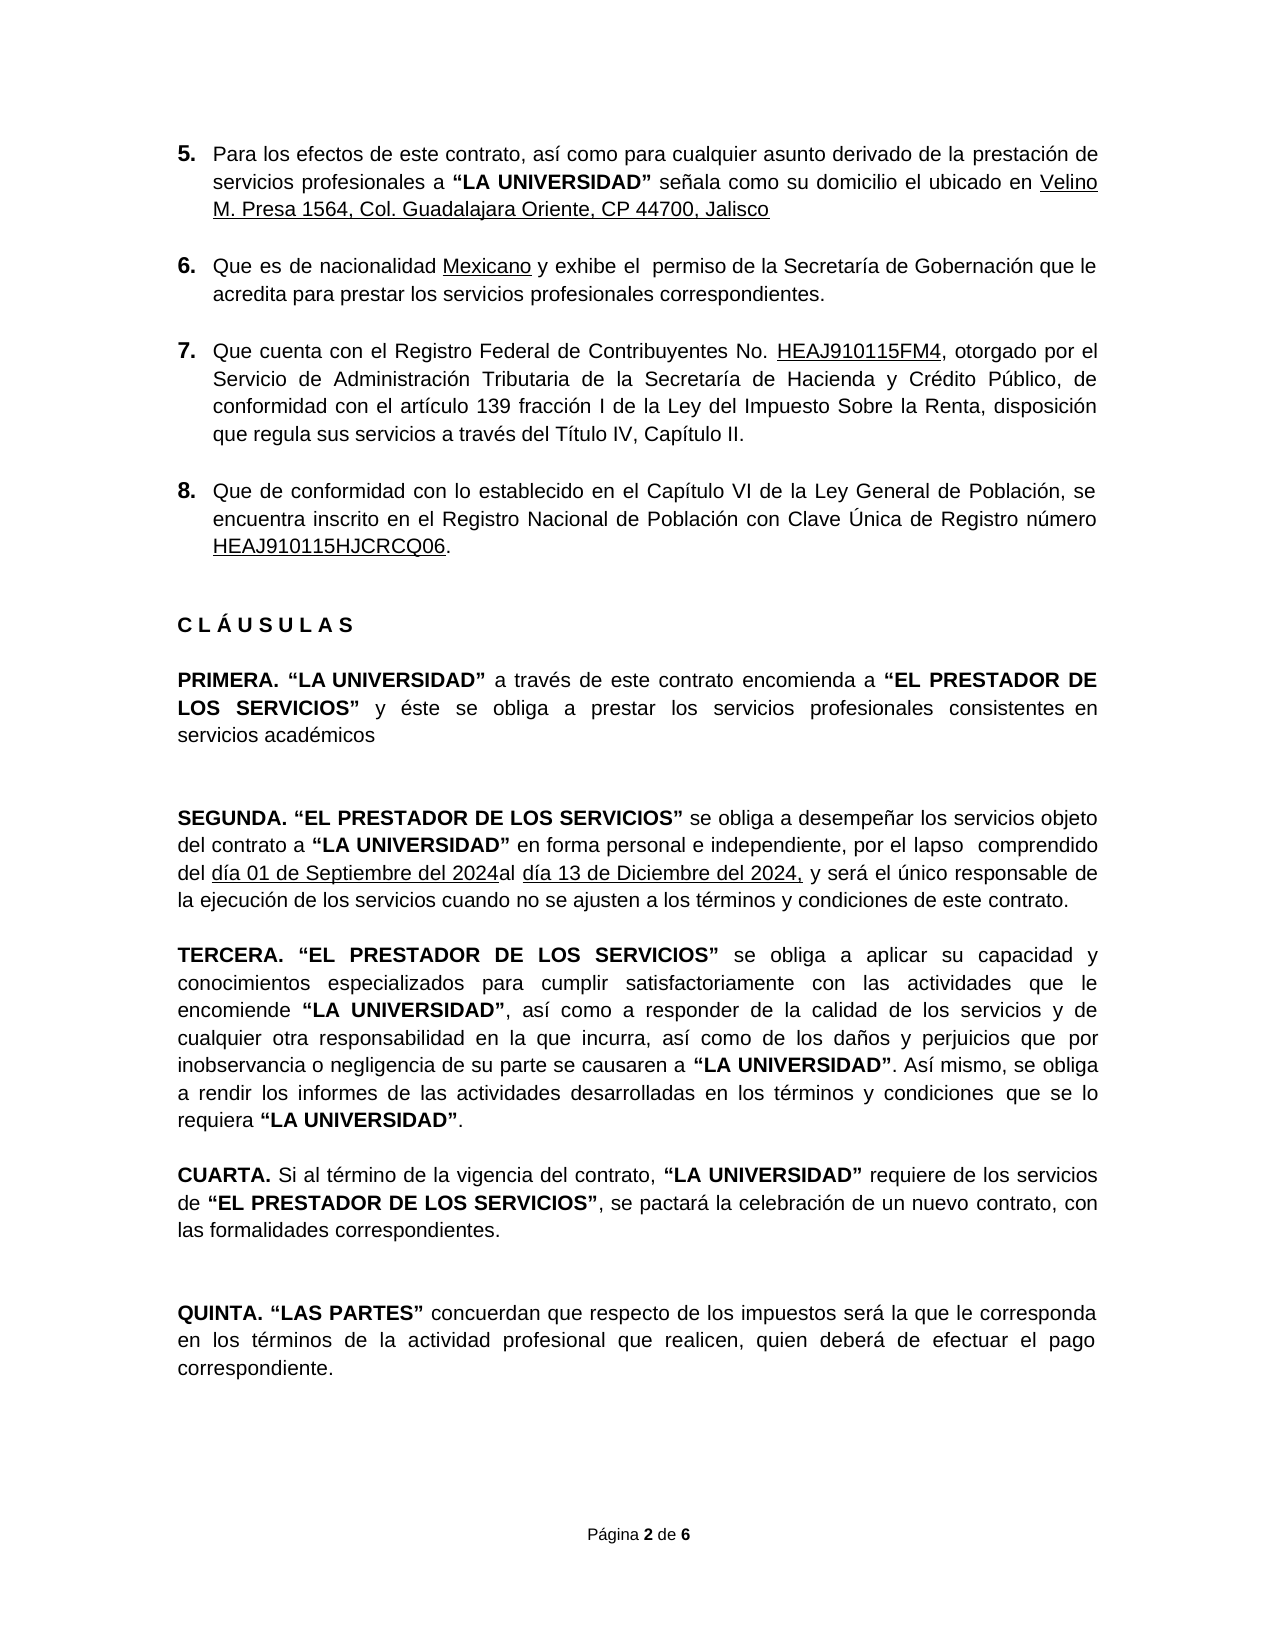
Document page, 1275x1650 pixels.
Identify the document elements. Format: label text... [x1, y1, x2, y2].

text PRIMERA. “LA UNIVERSIDAD” a través de este contrato encomienda a “EL PRESTADOR DE LOS SERVICIOS” y éste se obliga a prestar los servicios profesionales consistentes en servicios académicos [177, 668, 1098, 747]
text QUINTA. “LAS PARTES” concuerdan que respecto de los impuestos será la que le corresponda en los términos de la actividad profesional que realicen, quien deberá de efectuar el pago correspondiente. [177, 1301, 1098, 1379]
list Que es de nacionalidad Mexicano y exhibe el permiso de la Secretaría de Gobernación que le acredita para prestar los servicios profesionales correspondientes. [177, 252, 1098, 306]
text CUARTA. Si al término de la vigencia del contrato, “LA UNIVERSIDAD” requiere de los servicios de “EL PRESTADOR DE LOS SERVICIOS”, se pactará la celebración de un nuevo contrato, con las formalidades correspondientes. [177, 1163, 1098, 1242]
text SEGUNDA. “EL PRESTADOR DE LOS SERVICIOS” se obliga a desempeñar los servicios objeto del contrato a “LA UNIVERSIDAD” en forma personal e independiente, por el lapso comprendido del día 01 de Septiembre del 2024 al día 13 de Diciembre del 2024, y será el único responsable de la ejecución de los servicios cuando no se ajusten a los términos y condiciones de este contrato. [177, 806, 1098, 912]
list Que cuenta con el Registro Federal de Contribuyentes No. HEAJ910115FM4, otorgado por el Servicio de Administración Tributaria de la Secretaría de Hacienda y Crédito Público, de conformidad con el artículo 139 fracción I de la Ley del Impuesto Sobre la Renta, disposición que regula sus servicios a través del Título IV, Capítulo II. [177, 337, 1098, 446]
text TERCERA. “EL PRESTADOR DE LOS SERVICIOS” se obliga a aplicar su capacidad y conocimientos especializados para cumplir satisfactoriamente con las actividades que le encomiende “LA UNIVERSIDAD”, así como a responder de la calidad de los servicios y de cualquier otra responsabilidad en la que incurra, así como de los daños y perjuicios que por inobservancia o negligencia de su parte se causaren a “LA UNIVERSIDAD”. Así mismo, se obliga a rendir los informes de las actividades desarrolladas en los términos y condiciones que se lo requiera “LA UNIVERSIDAD”. [177, 943, 1098, 1132]
list Para los efectos de este contrato, así como para cualquier asunto derivado de la prestación de servicios profesionales a “LA UNIVERSIDAD” señala como su domicilio el ubicado en Velino M. Presa 1564, Col. Guadalajara Oriente, CP 44700, Jalisco [177, 139, 1098, 221]
list Que de conformidad con lo establecido en el Capítulo VI de la Ley General de Población, se encuentra inscrito en el Registro Nacional de Población con Clave Única de Registro número HEAJ910115HJCRCQ06. [177, 477, 1098, 558]
subtitle C L Á U S U L A S [177, 613, 1098, 637]
